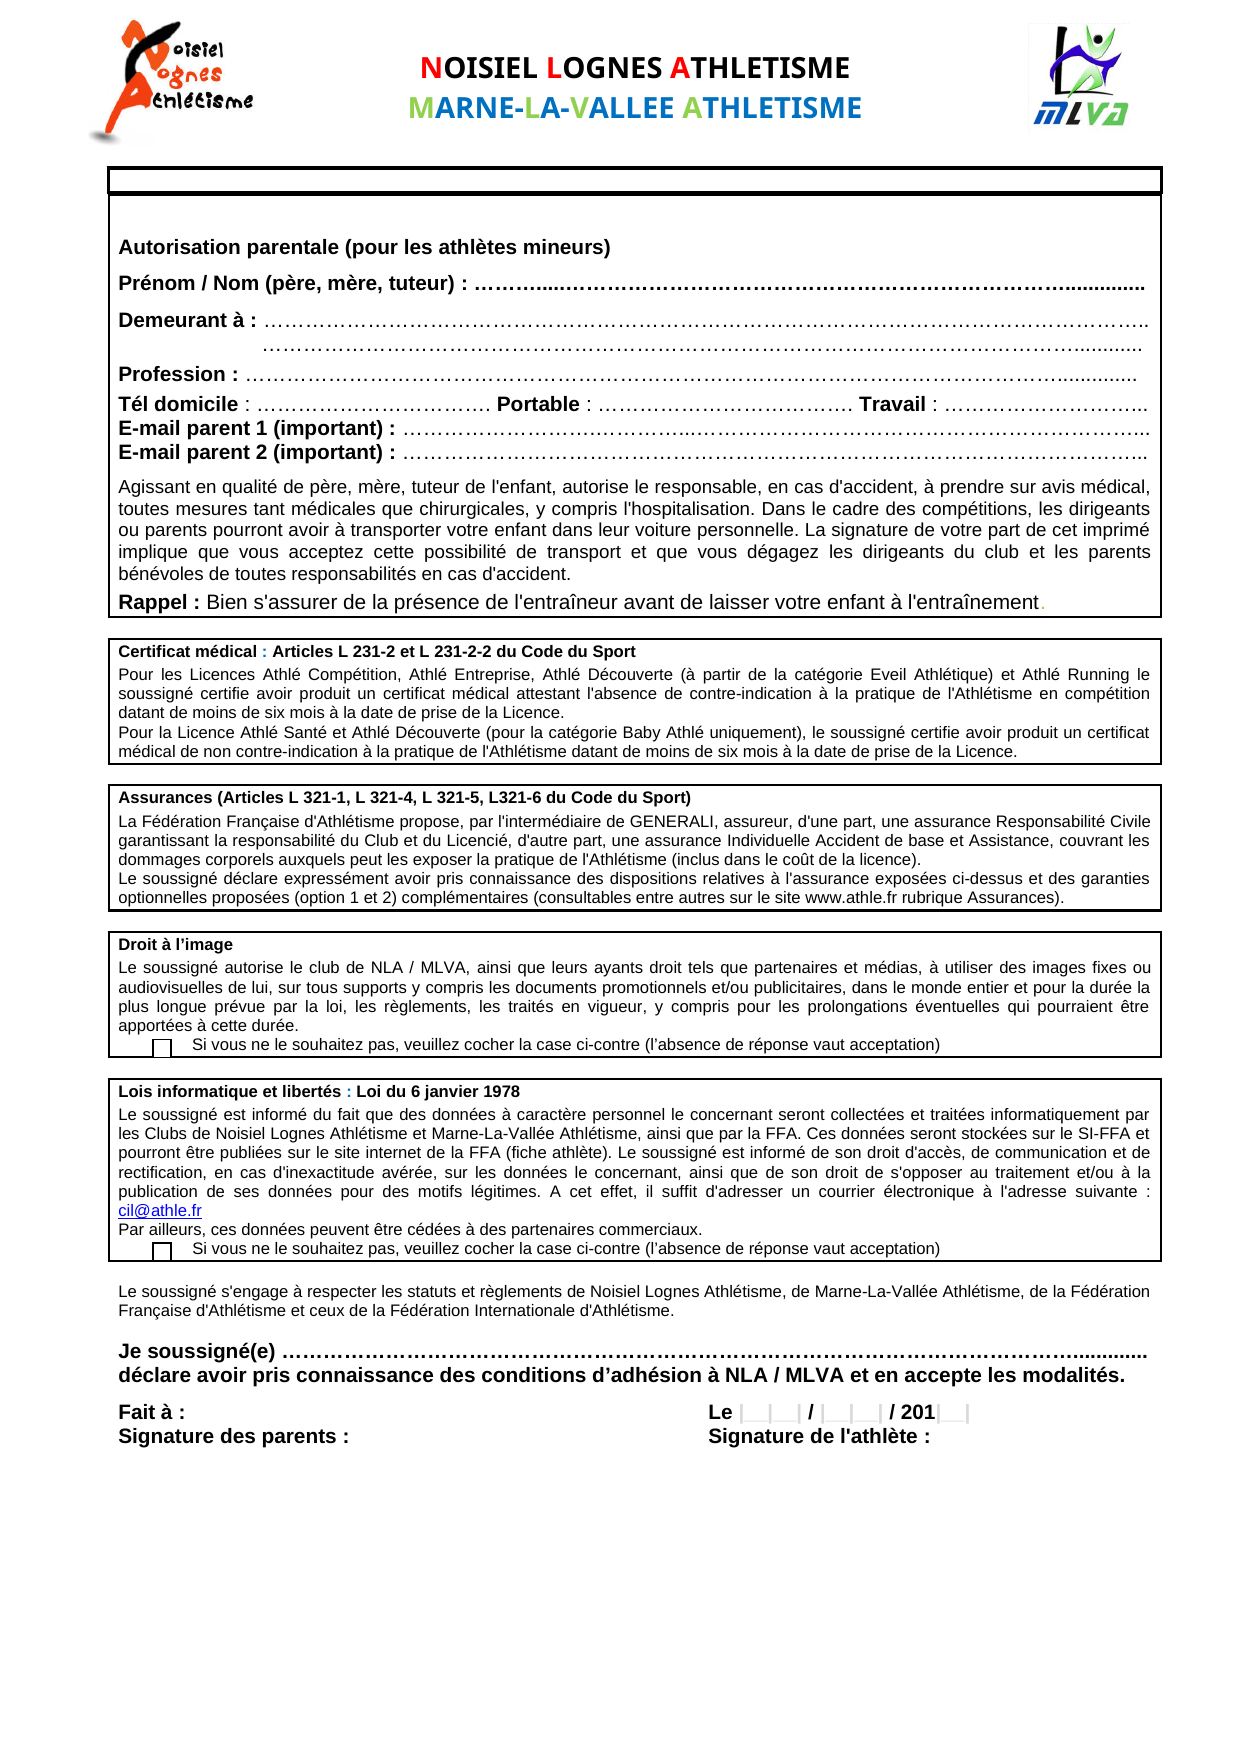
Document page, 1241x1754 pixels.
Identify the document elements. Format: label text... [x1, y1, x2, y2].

subtitle Prénom / Nom (père, mère, tuteur) : ……….....……………………………………………………………….............. [110, 267, 1160, 295]
text Certificat médical : Articles L 231-2 et L 231-2-2 du Code du Sport [110, 640, 1160, 661]
text Par ailleurs, ces données peuvent être cédées à des partenaires commerciaux. [118, 1220, 1152, 1235]
text Profession : ……………………………………………………………………………………………………….............. [110, 357, 1160, 386]
subtitle Assurances (Articles L 321-1, L 321-4, L 321-5, L321-6 du Code du Sport) [110, 786, 1160, 807]
text Le soussigné est informé du fait que des données à caractère personnel le concernant seront collectées et traitées informatiquement par les Clubs de Noisiel Lognes Athlétisme et Marne-La-Vallée Athlétisme, ainsi que par la FFA. Ces données seront stockées sur le SI-FFA et pourront être publiées sur le site internet de la FFA (fiche athlète). Le soussigné est informé de son droit d'accès, de communication et de rectification, en cas d'inexactitude avérée, sur les données le concernant, ainsi que de son droit de s'opposer au traitement et/ou à la publication de ses données pour des motifs légitimes. A cet effet, il suffit d'adresser un courrier électronique à l'adresse suivante : cil@athle.fr [110, 1101, 1160, 1220]
picture [87, 14, 255, 146]
text Signature des parents : Signature de l'athlète : [118, 1423, 1152, 1447]
text Je soussigné(e) ……………………………………………………………………………………………………............. déclare avoir pris connaissance des conditions d’adhésion à NLA / MLVA et en accepte les modalités. [118, 1339, 1152, 1387]
text Fait à : Le |__|__| / |__|__| / 201|__| [118, 1399, 1152, 1423]
subtitle Lois informatique et libertés : Loi du 6 janvier 1978 [110, 1080, 1160, 1101]
text Demeurant à : ……………………………………………………………………………………………………………….. [110, 303, 1160, 331]
text E-mail parent 2 (important) : ……………………………………………………………………………………………... [118, 440, 1152, 464]
subtitle Autorisation parentale (pour les athlètes mineurs) [110, 230, 1160, 258]
text Le soussigné s'engage à respecter les statuts et règlements de Noisiel Lognes Athlétisme, de Marne-La-Vallée Athlétisme, de la Fédération Française d'Athlétisme et ceux de la Fédération Internationale d'Athlétisme. [118, 1282, 1152, 1320]
text ………………………………………………………………………………………………………............ [118, 331, 1152, 355]
subtitle Si vous ne le souhaitez pas, veuillez cocher la case ci-contre (l’absence de réponse vaut acceptation) [110, 1031, 1160, 1056]
picture [1028, 23, 1132, 133]
subtitle Droit à l’image [110, 933, 1160, 954]
text Rappel : Bien s'assurer de la présence de l'entraîneur avant de laisser votre enfant à l'entraînement. [110, 586, 1160, 616]
text Le soussigné autorise le club de NLA / MLVA, ainsi que leurs ayants droit tels que partenaires et médias, à utiliser des images fixes ou audiovisuelles de lui, sur tous supports y compris les documents promotionnels et/ou publicitaires, dans le monde entier et pour la durée la plus longue prévue par la loi, les règlements, les traités en vigueur, y compris pour les prolongations éventuelles qui pourraient être apportées à cette durée. [110, 954, 1160, 1031]
text Tél domicile : ……………………………. Portable : ………………………………. Travail : ………………………... [110, 388, 1160, 416]
text Pour la Licence Athlé Santé et Athlé Découverte (pour la catégorie Baby Athlé uniquement), le soussigné certifie avoir produit un certificat médical de non contre-indication à la pratique de l'Athlétisme datant de moins de six mois à la date de prise de la Licence. [110, 718, 1160, 763]
text Agissant en qualité de père, mère, tuteur de l'enfant, autorise le responsable, en cas d'accident, à prendre sur avis médical, toutes mesures tant médicales que chirurgicales, y compris l'hospitalisation. Dans le cadre des compétitions, les dirigeants ou parents pourront avoir à transporter votre enfant dans leur voiture personnelle. La signature de votre part de cet imprimé implique que vous acceptez cette possibilité de transport et que vous dégagez les dirigeants du club et les parents bénévoles de toutes responsabilités en cas d'accident. [110, 472, 1160, 584]
text Pour les Licences Athlé Compétition, Athlé Entreprise, Athlé Découverte (à partir de la catégorie Eveil Athlétique) et Athlé Running le soussigné certifie avoir produit un certificat médical attestant l'absence de contre-indication à la pratique de l'Athlétisme en compétition datant de moins de six mois à la date de prise de la Licence. [110, 661, 1160, 718]
subtitle Le soussigné déclare expressément avoir pris connaissance des dispositions relatives à l'assurance exposées ci-dessus et des garanties optionnelles proposées (option 1 et 2) complémentaires (consultables entre autres sur le site www.athle.fr rubrique Assurances). [110, 865, 1160, 909]
text E-mail parent 1 (important) : ……………………….…………...………………………………………………………... [118, 416, 1152, 440]
text Si vous ne le souhaitez pas, veuillez cocher la case ci-contre (l’absence de réponse vaut acceptation) [110, 1235, 1160, 1260]
subtitle La Fédération Française d'Athlétisme propose, par l'intermédiaire de GENERALI, assureur, d'une part, une assurance Responsabilité Civile garantissant la responsabilité du Club et du Licencié, d'autre part, une assurance Individuelle Accident de base et Assistance, couvrant les dommages corporels auxquels peut les exposer la pratique de l'Athlétisme (inclus dans le coût de la licence). [110, 807, 1160, 865]
